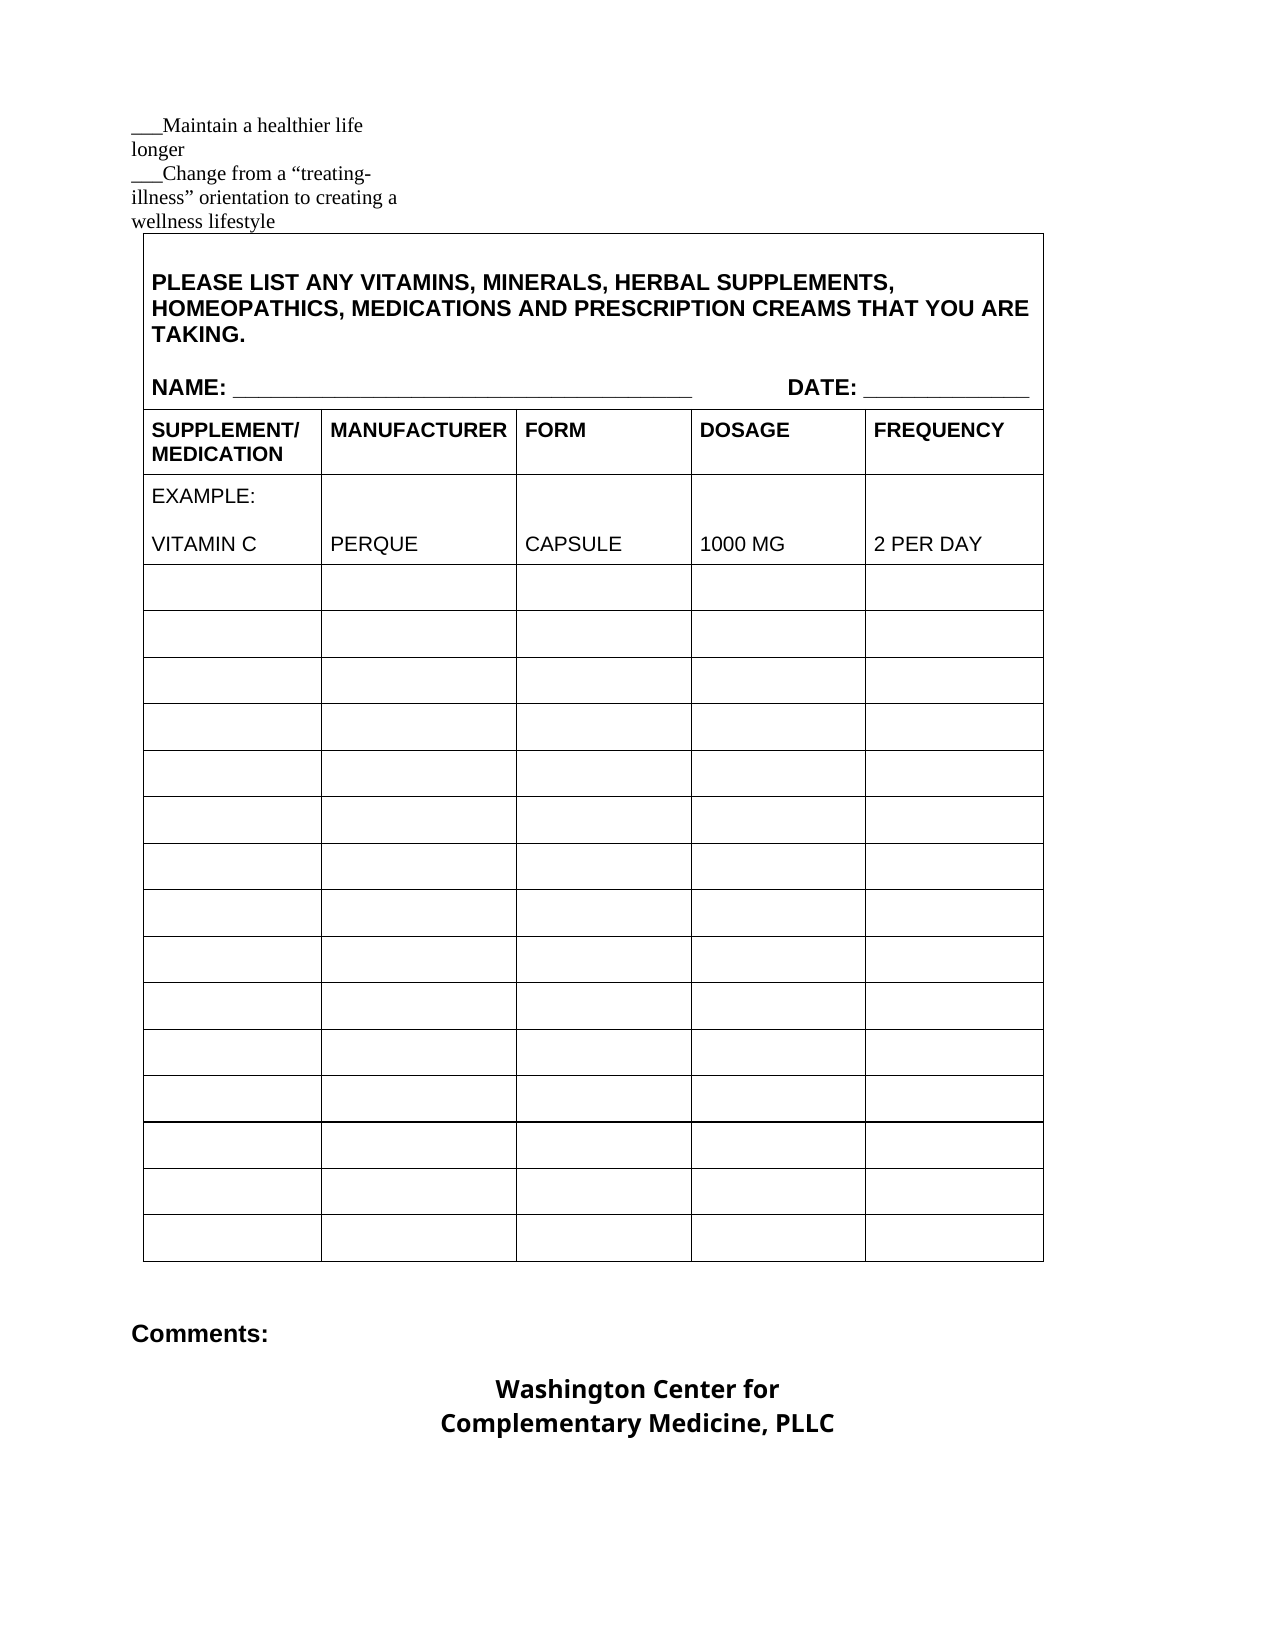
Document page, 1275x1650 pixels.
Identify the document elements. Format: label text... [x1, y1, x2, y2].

table_cell [322, 844, 516, 889]
table_cell [322, 983, 516, 1028]
table_cell [322, 704, 516, 750]
table_cell [144, 937, 321, 982]
table_cell [322, 890, 516, 936]
table_cell [692, 1169, 865, 1214]
table_cell [692, 751, 865, 796]
table_cell [144, 565, 321, 610]
table_cell [144, 1076, 321, 1121]
table_cell [866, 797, 1043, 843]
table_cell [692, 1123, 865, 1168]
table_cell [517, 658, 691, 703]
table_cell PERQUE [322, 475, 516, 564]
table_cell [866, 844, 1043, 889]
table_cell [866, 565, 1043, 610]
table_cell [144, 890, 321, 936]
table_cell [144, 704, 321, 750]
text Comments: [131, 1319, 1133, 1348]
table_cell FORM [517, 410, 691, 474]
table_cell EXAMPLE: VITAMIN C [144, 475, 321, 564]
text Complementary Medicine, PLLC [131, 1406, 1144, 1440]
text Washington Center for [131, 1372, 1144, 1406]
table_cell [866, 1123, 1043, 1168]
table_cell [144, 797, 321, 843]
table_cell [866, 983, 1043, 1028]
table_cell [144, 1169, 321, 1214]
table_cell [144, 611, 321, 657]
table_cell [692, 1215, 865, 1261]
table_cell [692, 1030, 865, 1075]
table_cell [144, 844, 321, 889]
table_cell [322, 611, 516, 657]
table_cell [517, 704, 691, 750]
table_cell [866, 751, 1043, 796]
text ___Maintain a healthier life longer [131, 112, 411, 161]
table_cell [517, 751, 691, 796]
table_cell 2 PER DAY [866, 475, 1043, 564]
table_cell [322, 751, 516, 796]
table_cell [517, 983, 691, 1028]
table_cell [322, 937, 516, 982]
table_cell [692, 844, 865, 889]
table_cell DOSAGE [692, 410, 865, 474]
table_cell [866, 1076, 1043, 1121]
table_cell [517, 1123, 691, 1168]
text ___Change from a “treating-illness” orientation to creating a wellness lifestyle [131, 161, 411, 233]
table_header PLEASE LIST ANY VITAMINS, MINERALS, HERBAL SUPPLEMENTS, HOMEOPATHICS, MEDICATIONS AND PRESCRIPTION CREAMS THAT YOU ARE TAKING. NAME: ____________________________________ DATE: _____________ [144, 234, 1043, 409]
table_cell [322, 1123, 516, 1168]
table_cell [517, 890, 691, 936]
table_cell [322, 565, 516, 610]
table_cell [322, 1169, 516, 1214]
table_cell [692, 565, 865, 610]
table_cell [692, 704, 865, 750]
table_cell [144, 751, 321, 796]
table_cell MANUFACTURER [322, 410, 516, 474]
table_cell [144, 1123, 321, 1168]
table_cell [866, 937, 1043, 982]
table_cell [322, 797, 516, 843]
table_cell [322, 1030, 516, 1075]
table_cell [866, 890, 1043, 936]
table_cell [517, 1215, 691, 1261]
table_cell [866, 611, 1043, 657]
table_cell SUPPLEMENT/ MEDICATION [144, 410, 321, 474]
table_cell [692, 611, 865, 657]
table_cell [866, 1169, 1043, 1214]
table_cell [144, 983, 321, 1028]
table_cell FREQUENCY [866, 410, 1043, 474]
table_cell [692, 937, 865, 982]
table_cell [692, 797, 865, 843]
table_cell [517, 565, 691, 610]
table_cell [517, 1076, 691, 1121]
table_cell [144, 1030, 321, 1075]
table_cell [692, 1076, 865, 1121]
table_cell [322, 1076, 516, 1121]
table_cell [866, 704, 1043, 750]
table_cell [517, 1030, 691, 1075]
table_cell [144, 658, 321, 703]
table_cell [517, 1169, 691, 1214]
table_cell [517, 797, 691, 843]
table_cell 1000 MG [692, 475, 865, 564]
table_cell [692, 890, 865, 936]
table_cell [517, 611, 691, 657]
table_cell CAPSULE [517, 475, 691, 564]
table_cell [322, 658, 516, 703]
table_cell [692, 983, 865, 1028]
table_cell [517, 937, 691, 982]
table_cell [692, 658, 865, 703]
table_cell [866, 1215, 1043, 1261]
table_cell [866, 1030, 1043, 1075]
table_cell [866, 658, 1043, 703]
table_cell [322, 1215, 516, 1261]
table_cell [144, 1215, 321, 1261]
table_cell [517, 844, 691, 889]
